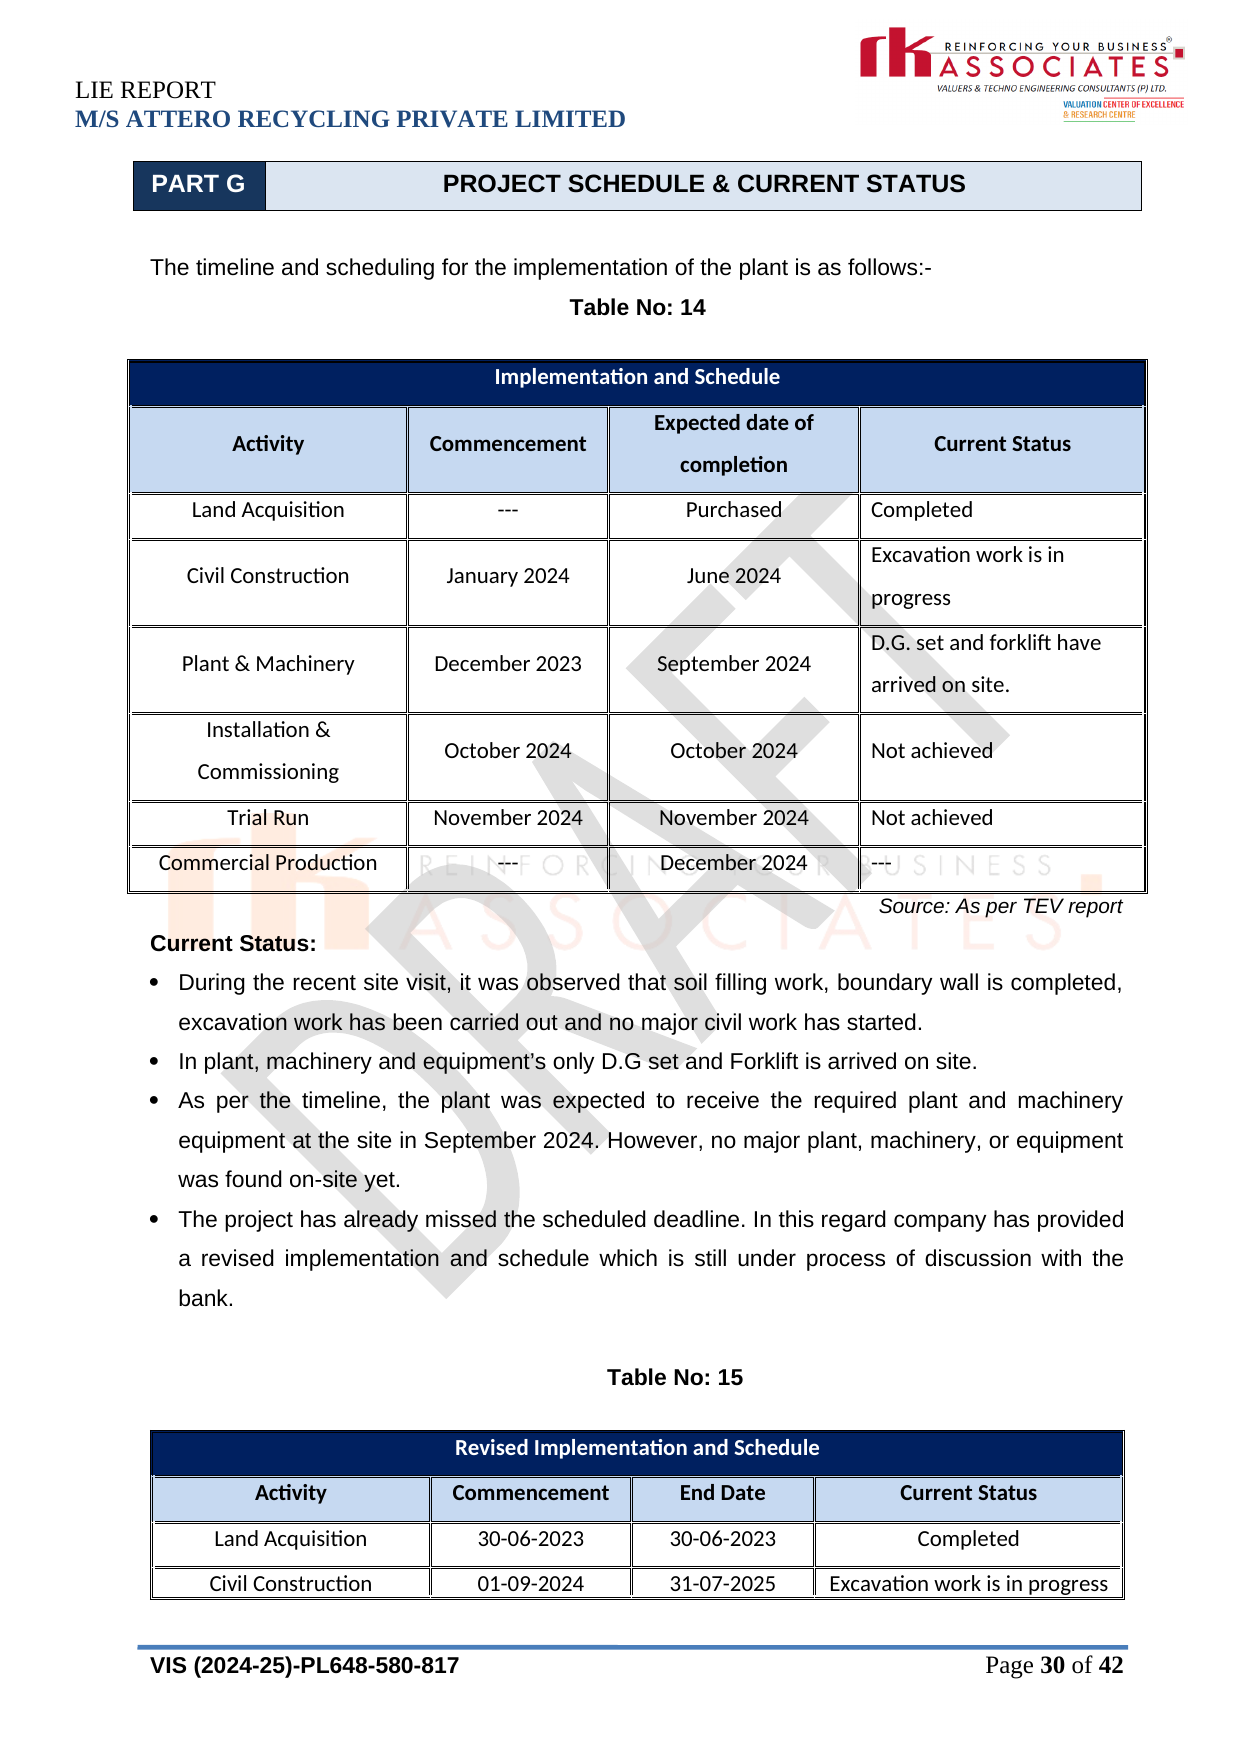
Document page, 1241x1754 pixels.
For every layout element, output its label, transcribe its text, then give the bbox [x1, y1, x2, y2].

table_cell Not achieved [860, 712, 1146, 800]
table_cell October 2024 [610, 715, 858, 800]
table_cell Commencement [432, 1478, 630, 1521]
list The project has already missed the scheduled deadline. In this regard company has provided a revised implementation and schedule which is still under process of discussion with the bank. [150, 1206, 1125, 1311]
table_cell Completed [816, 1521, 1122, 1566]
list As per the timeline, the plant was expected to receive the required plant and machinery equipment at the site in September 2024. However, no major plant, machinery, or equipment was found on-site yet. [150, 1087, 1125, 1193]
table_header PART G [134, 162, 265, 210]
table_cell Activity [151, 1475, 430, 1521]
table_cell Purchased [610, 495, 858, 537]
picture [854, 19, 1188, 125]
table_header Revised Implementation and Schedule [153, 1433, 1122, 1475]
table_cell Activity [130, 405, 406, 492]
table_cell Civil Construction [151, 1566, 430, 1597]
table_cell Excavation work is in progress [861, 538, 1145, 625]
table_cell --- [409, 495, 607, 537]
table_cell December 2023 [409, 628, 607, 712]
table_cell Not achieved [861, 800, 1145, 845]
table_cell June 2024 [610, 541, 858, 625]
table_cell --- [408, 848, 608, 891]
table_header Implementation and Schedule [130, 363, 1144, 405]
table_cell Current Status [861, 405, 1145, 492]
table_cell Land Acquisition [129, 492, 408, 537]
table_cell --- [860, 845, 1146, 891]
table_cell D.G. set and forklift have arrived on site. [860, 625, 1146, 712]
list Table No: 15 [225, 1364, 1125, 1390]
table_cell 30-06-2023 [432, 1524, 630, 1566]
table_cell 30-06-2023 [633, 1524, 813, 1566]
table_cell Commencement [409, 408, 607, 492]
table_cell Current Status [814, 1475, 1123, 1521]
table_cell October 2024 [409, 715, 607, 800]
table_cell Civil Construction [130, 538, 406, 625]
table_cell November 2024 [409, 803, 607, 845]
table_cell Commercial Production [129, 845, 408, 891]
table_cell November 2024 [610, 803, 858, 845]
table_header PROJECT SCHEDULE & CURRENT STATUS [266, 162, 1141, 210]
list In plant, machinery and equipment’s only D.G set and Forklift is arrived on site. [150, 1048, 1125, 1074]
table_cell December 2024 [609, 848, 859, 891]
table_cell Excavation work is in progress [814, 1566, 1123, 1597]
table_cell Installation & Commissioning [129, 712, 408, 800]
text Table No: 14 [150, 293, 1125, 320]
table_cell Plant & Machinery [129, 625, 408, 712]
text Source: As per TEV report [150, 894, 1125, 918]
list During the recent site visit, it was observed that soil filling work, boundary wall is completed, excavation work has been carried out and no major civil work has started. [150, 969, 1125, 1035]
table_cell Trial Run [130, 800, 406, 845]
table_cell Completed [860, 492, 1146, 537]
table_cell September 2024 [610, 628, 858, 712]
table_cell 31-07-2025 [631, 1569, 814, 1597]
table_cell January 2024 [409, 541, 607, 625]
table_cell Expected date of completion [610, 408, 858, 492]
table_cell 01-09-2024 [430, 1569, 631, 1597]
text Current Status: [150, 929, 1125, 956]
table_cell End Date [633, 1478, 813, 1521]
table_cell Land Acquisition [153, 1521, 429, 1566]
text The timeline and scheduling for the implementation of the plant is as follows:- [150, 254, 1125, 280]
